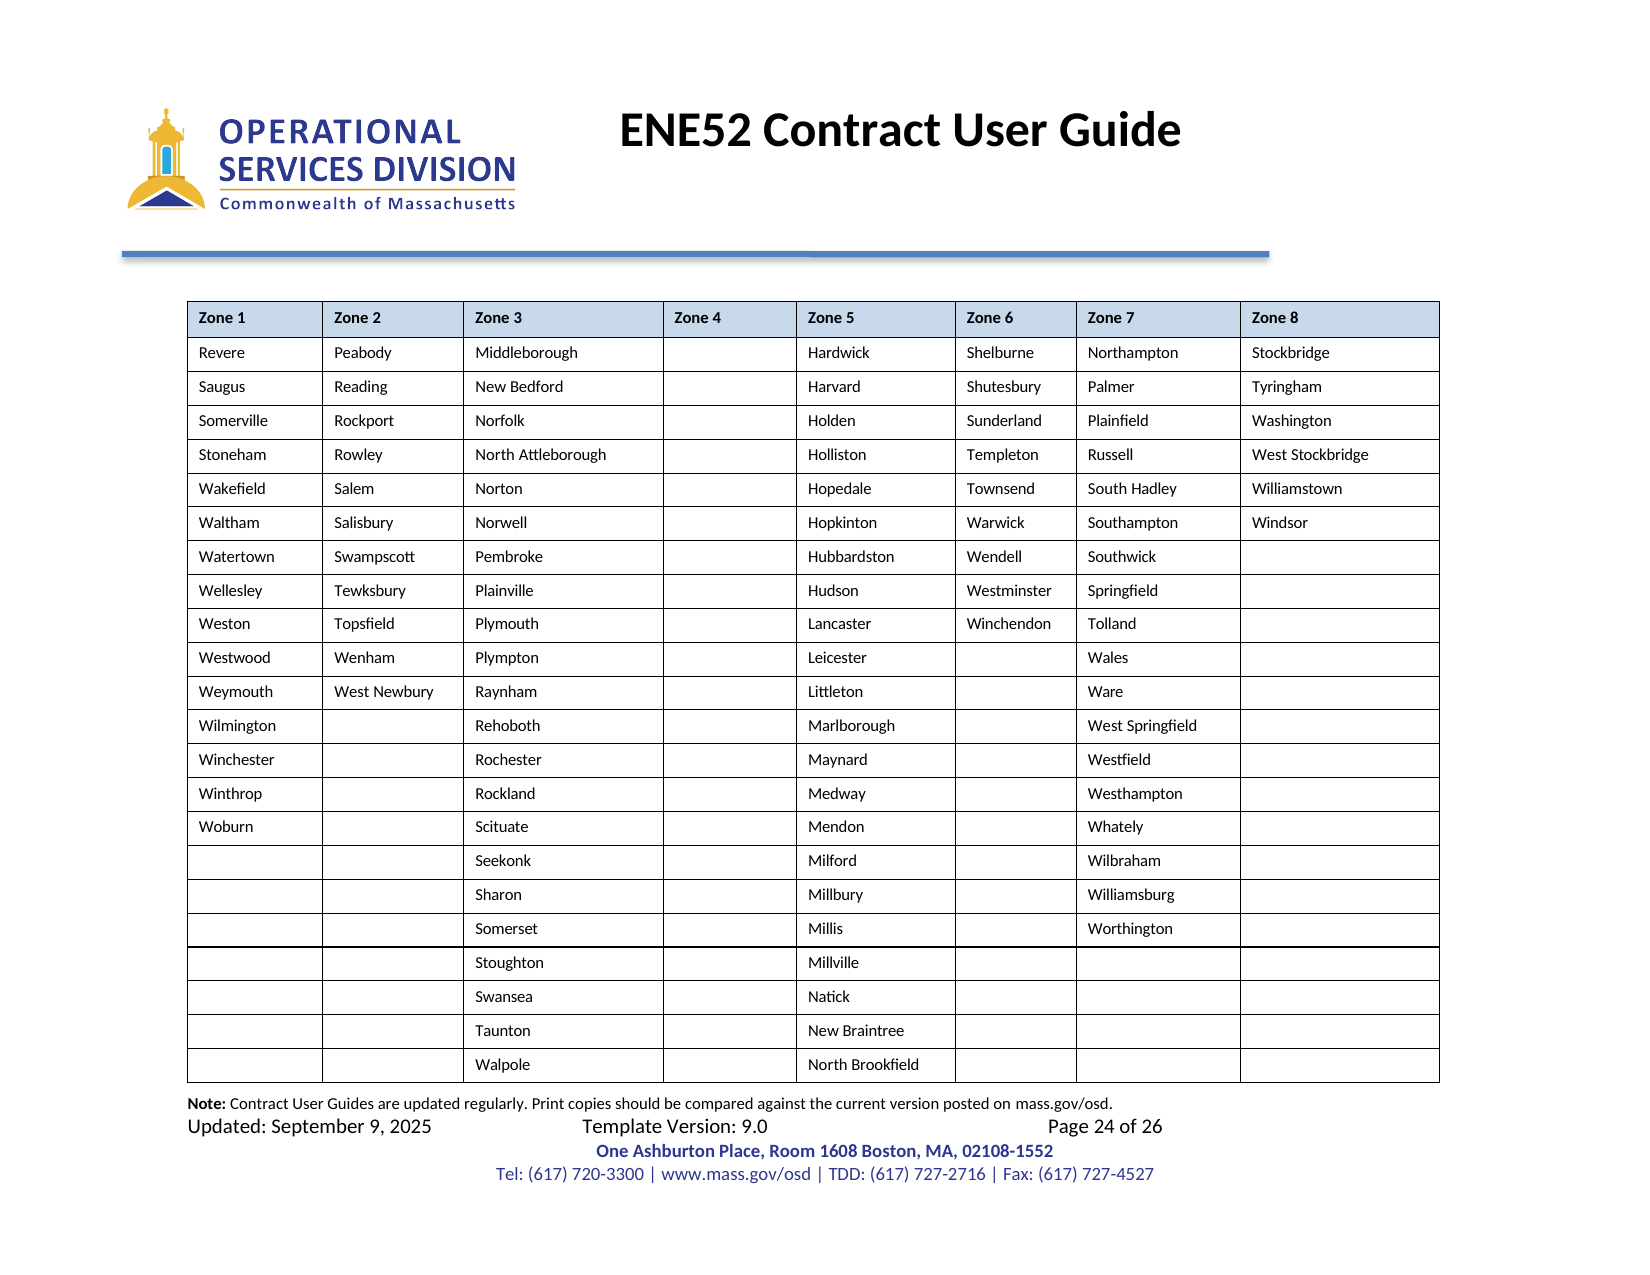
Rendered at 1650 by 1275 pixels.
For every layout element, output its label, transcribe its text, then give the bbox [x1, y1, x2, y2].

table_cell Revere [188, 338, 322, 371]
table_cell Woburn [188, 812, 322, 845]
table_cell [664, 338, 796, 371]
table_cell Maynard [797, 744, 955, 777]
table_cell Stockbridge [1241, 338, 1439, 371]
table_cell [188, 1049, 322, 1082]
table_cell [664, 744, 796, 777]
table_cell Millis [797, 914, 955, 946]
table_cell Williamstown [1241, 474, 1439, 506]
table_cell Holliston [797, 440, 955, 472]
table_cell [323, 880, 463, 912]
table_cell [664, 677, 796, 709]
table_cell [664, 474, 796, 506]
table_cell [956, 948, 1076, 980]
table_cell [188, 1015, 322, 1048]
table_cell Saugus [188, 372, 322, 405]
picture [112, 96, 532, 223]
table_cell [956, 880, 1076, 912]
table_cell Tolland [1077, 609, 1240, 642]
table_cell [664, 1015, 796, 1048]
table_cell Raynham [464, 677, 663, 709]
table_cell [664, 609, 796, 642]
table_cell [1241, 1015, 1439, 1048]
table_cell [664, 643, 796, 676]
table_cell [323, 744, 463, 777]
table_cell [956, 812, 1076, 845]
table_cell Stoughton [464, 948, 663, 980]
table_cell Wilbraham [1077, 846, 1240, 879]
table_header Zone 6 [956, 302, 1076, 337]
table_cell Norton [464, 474, 663, 506]
table_cell West Springfield [1077, 710, 1240, 743]
table_cell [188, 914, 322, 946]
table_cell Shutesbury [956, 372, 1076, 405]
table_cell Salem [323, 474, 463, 506]
table_cell Sharon [464, 880, 663, 912]
table_cell Wales [1077, 643, 1240, 676]
table_cell Rockland [464, 778, 663, 811]
table_cell [956, 643, 1076, 676]
table_cell [1077, 1015, 1240, 1048]
table_cell [664, 406, 796, 438]
table_cell Townsend [956, 474, 1076, 506]
table_cell Sunderland [956, 406, 1076, 438]
table_cell Hudson [797, 575, 955, 608]
table_cell Mendon [797, 812, 955, 845]
table_cell Shelburne [956, 338, 1076, 371]
table_cell [664, 948, 796, 980]
table_cell Hopkinton [797, 507, 955, 540]
table_cell Westwood [188, 643, 322, 676]
table_cell [956, 778, 1076, 811]
table_cell [1241, 812, 1439, 845]
table_cell [1241, 710, 1439, 743]
table_cell [1241, 778, 1439, 811]
table_cell Plainville [464, 575, 663, 608]
table_cell Milford [797, 846, 955, 879]
table_cell Waltham [188, 507, 322, 540]
table_cell [323, 710, 463, 743]
table_cell Seekonk [464, 846, 663, 879]
table_cell Weston [188, 609, 322, 642]
table_cell Winthrop [188, 778, 322, 811]
table_cell Southwick [1077, 541, 1240, 574]
table_cell [188, 981, 322, 1014]
table_cell [664, 710, 796, 743]
table_cell Winchester [188, 744, 322, 777]
table_cell [323, 948, 463, 980]
table_cell [956, 1049, 1076, 1082]
table_cell Wakefield [188, 474, 322, 506]
table_cell [1241, 677, 1439, 709]
table_cell West Stockbridge [1241, 440, 1439, 472]
table_cell [956, 914, 1076, 946]
table_cell New Bedford [464, 372, 663, 405]
table_cell Rehoboth [464, 710, 663, 743]
table_cell Westhampton [1077, 778, 1240, 811]
table_cell Harvard [797, 372, 955, 405]
table_cell [323, 1049, 463, 1082]
table_cell Natick [797, 981, 955, 1014]
table_cell Somerset [464, 914, 663, 946]
table_cell [956, 1015, 1076, 1048]
table_cell [1241, 575, 1439, 608]
table_cell [323, 778, 463, 811]
table_cell Weymouth [188, 677, 322, 709]
table_cell Wellesley [188, 575, 322, 608]
table_cell [323, 812, 463, 845]
table_cell Scituate [464, 812, 663, 845]
table_cell Palmer [1077, 372, 1240, 405]
table_cell North Brookfield [797, 1049, 955, 1082]
table_cell Southampton [1077, 507, 1240, 540]
table_cell [664, 440, 796, 472]
table_cell Hopedale [797, 474, 955, 506]
table_cell [664, 846, 796, 879]
table_cell Littleton [797, 677, 955, 709]
table_cell Wendell [956, 541, 1076, 574]
table_cell Plymouth [464, 609, 663, 642]
table_cell [1241, 846, 1439, 879]
table_cell Watertown [188, 541, 322, 574]
table_cell [664, 981, 796, 1014]
table_cell West Newbury [323, 677, 463, 709]
table_cell [664, 575, 796, 608]
table_cell [1241, 948, 1439, 980]
table_cell Salisbury [323, 507, 463, 540]
table_cell Leicester [797, 643, 955, 676]
table_cell Springfield [1077, 575, 1240, 608]
table_cell [1077, 1049, 1240, 1082]
table_cell Northampton [1077, 338, 1240, 371]
table_cell [664, 507, 796, 540]
table_cell Tyringham [1241, 372, 1439, 405]
table_cell Templeton [956, 440, 1076, 472]
table_cell Plainfield [1077, 406, 1240, 438]
table_cell Hubbardston [797, 541, 955, 574]
table_cell Williamsburg [1077, 880, 1240, 912]
table_cell Reading [323, 372, 463, 405]
table_cell Walpole [464, 1049, 663, 1082]
table_cell [1241, 744, 1439, 777]
table_cell [1241, 1049, 1439, 1082]
table_cell Wenham [323, 643, 463, 676]
table_header Zone 4 [664, 302, 796, 337]
table_cell Westfield [1077, 744, 1240, 777]
table_cell Windsor [1241, 507, 1439, 540]
table_cell [956, 846, 1076, 879]
table_cell South Hadley [1077, 474, 1240, 506]
table_header Zone 8 [1241, 302, 1439, 337]
table_cell North Attleborough [464, 440, 663, 472]
table_cell Taunton [464, 1015, 663, 1048]
table_cell Plympton [464, 643, 663, 676]
table_cell [1077, 948, 1240, 980]
table_cell Medway [797, 778, 955, 811]
table_cell Millville [797, 948, 955, 980]
table_header Zone 2 [323, 302, 463, 337]
table_cell Marlborough [797, 710, 955, 743]
table_cell Swampscott [323, 541, 463, 574]
table_cell [323, 1015, 463, 1048]
table_cell Winchendon [956, 609, 1076, 642]
table_cell Millbury [797, 880, 955, 912]
table_cell Rockport [323, 406, 463, 438]
table_cell Swansea [464, 981, 663, 1014]
table_cell [1241, 643, 1439, 676]
table_cell [664, 914, 796, 946]
table_cell Lancaster [797, 609, 955, 642]
table_header Zone 1 [188, 302, 322, 337]
table_cell Hardwick [797, 338, 955, 371]
table_cell [664, 880, 796, 912]
table_cell [1077, 981, 1240, 1014]
table_cell Wilmington [188, 710, 322, 743]
table_cell Warwick [956, 507, 1076, 540]
table_cell [323, 914, 463, 946]
table_cell Somerville [188, 406, 322, 438]
table_cell Westminster [956, 575, 1076, 608]
table_cell [956, 677, 1076, 709]
table_cell Rowley [323, 440, 463, 472]
table_cell [1241, 981, 1439, 1014]
table_cell New Braintree [797, 1015, 955, 1048]
table_cell Worthington [1077, 914, 1240, 946]
table_cell [188, 880, 322, 912]
table_cell [188, 948, 322, 980]
table_cell Tewksbury [323, 575, 463, 608]
table_cell [664, 372, 796, 405]
table_cell [1241, 609, 1439, 642]
table_cell [1241, 541, 1439, 574]
table_header Zone 7 [1077, 302, 1240, 337]
table_cell [664, 1049, 796, 1082]
table_cell [188, 846, 322, 879]
table_cell Whately [1077, 812, 1240, 845]
table_cell Topsfield [323, 609, 463, 642]
table_cell Stoneham [188, 440, 322, 472]
table_cell Peabody [323, 338, 463, 371]
table_cell Holden [797, 406, 955, 438]
table_cell Russell [1077, 440, 1240, 472]
table_cell [664, 778, 796, 811]
table_cell [664, 541, 796, 574]
table_cell Middleborough [464, 338, 663, 371]
table_cell [323, 846, 463, 879]
table_cell [323, 981, 463, 1014]
table_cell [1241, 914, 1439, 946]
table_header Zone 5 [797, 302, 955, 337]
table_cell Norwell [464, 507, 663, 540]
table_header Zone 3 [464, 302, 663, 337]
table_cell [1241, 880, 1439, 912]
table_cell [664, 812, 796, 845]
table_cell Ware [1077, 677, 1240, 709]
table_cell [956, 981, 1076, 1014]
table_cell Rochester [464, 744, 663, 777]
table_cell Norfolk [464, 406, 663, 438]
table_cell [956, 744, 1076, 777]
table_cell [956, 710, 1076, 743]
table_cell Washington [1241, 406, 1439, 438]
table_cell Pembroke [464, 541, 663, 574]
